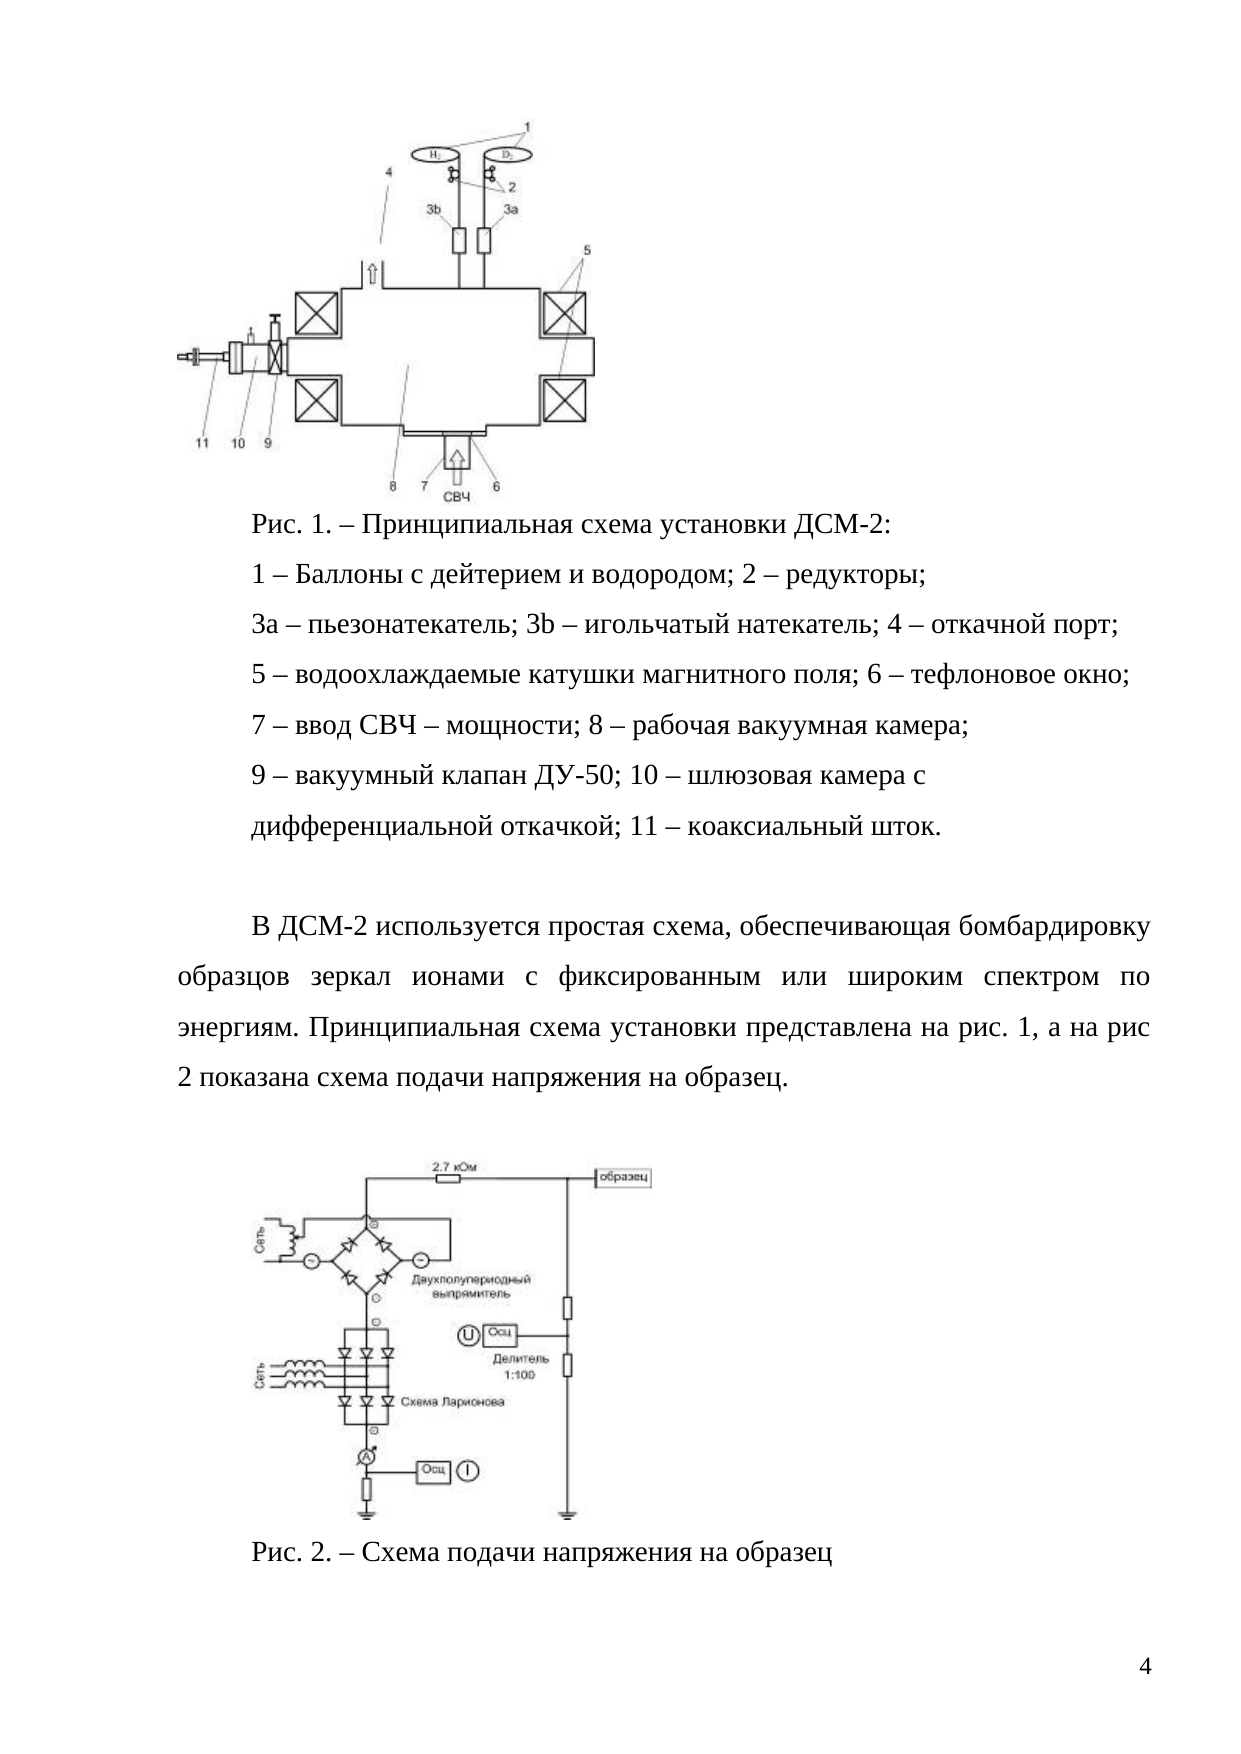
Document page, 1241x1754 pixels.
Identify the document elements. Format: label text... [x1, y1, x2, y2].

text 9 – вакуумный клапан ДУ-50; 10 – шлюзовая камера с [177, 757, 1152, 791]
picture [251, 1159, 652, 1520]
text 3а – пьезонатекатель; 3b – игольчатый натекатель; 4 – откачной порт; [177, 606, 1152, 640]
text В ДСМ-2 используется простая схема, обеспечивающая бомбардировку образцов зеркал ионами с фиксированным или широким спектром по энергиям. Принципиальная схема установки представлена на рис. 1, а на рис 2 показана схема подачи напряжения на образец. [177, 908, 1152, 1093]
text 1 – Баллоны с дейтерием и водородом; 2 – редукторы; [177, 556, 1152, 589]
text 7 – ввод СВЧ – мощности; 8 – рабочая вакуумная камера; [177, 707, 1152, 741]
text 5 – водоохлаждаемые катушки магнитного поля; 6 – тефлоновое окно; [177, 657, 1152, 690]
text дифференциальной откачкой; 11 – коаксиальный шток. [177, 808, 1152, 841]
text Рис. 2. – Схема подачи напряжения на образец [177, 1534, 1152, 1567]
picture [177, 118, 595, 506]
text Рис. 1. – Принципиальная схема установки ДСМ-2: [177, 506, 1152, 539]
